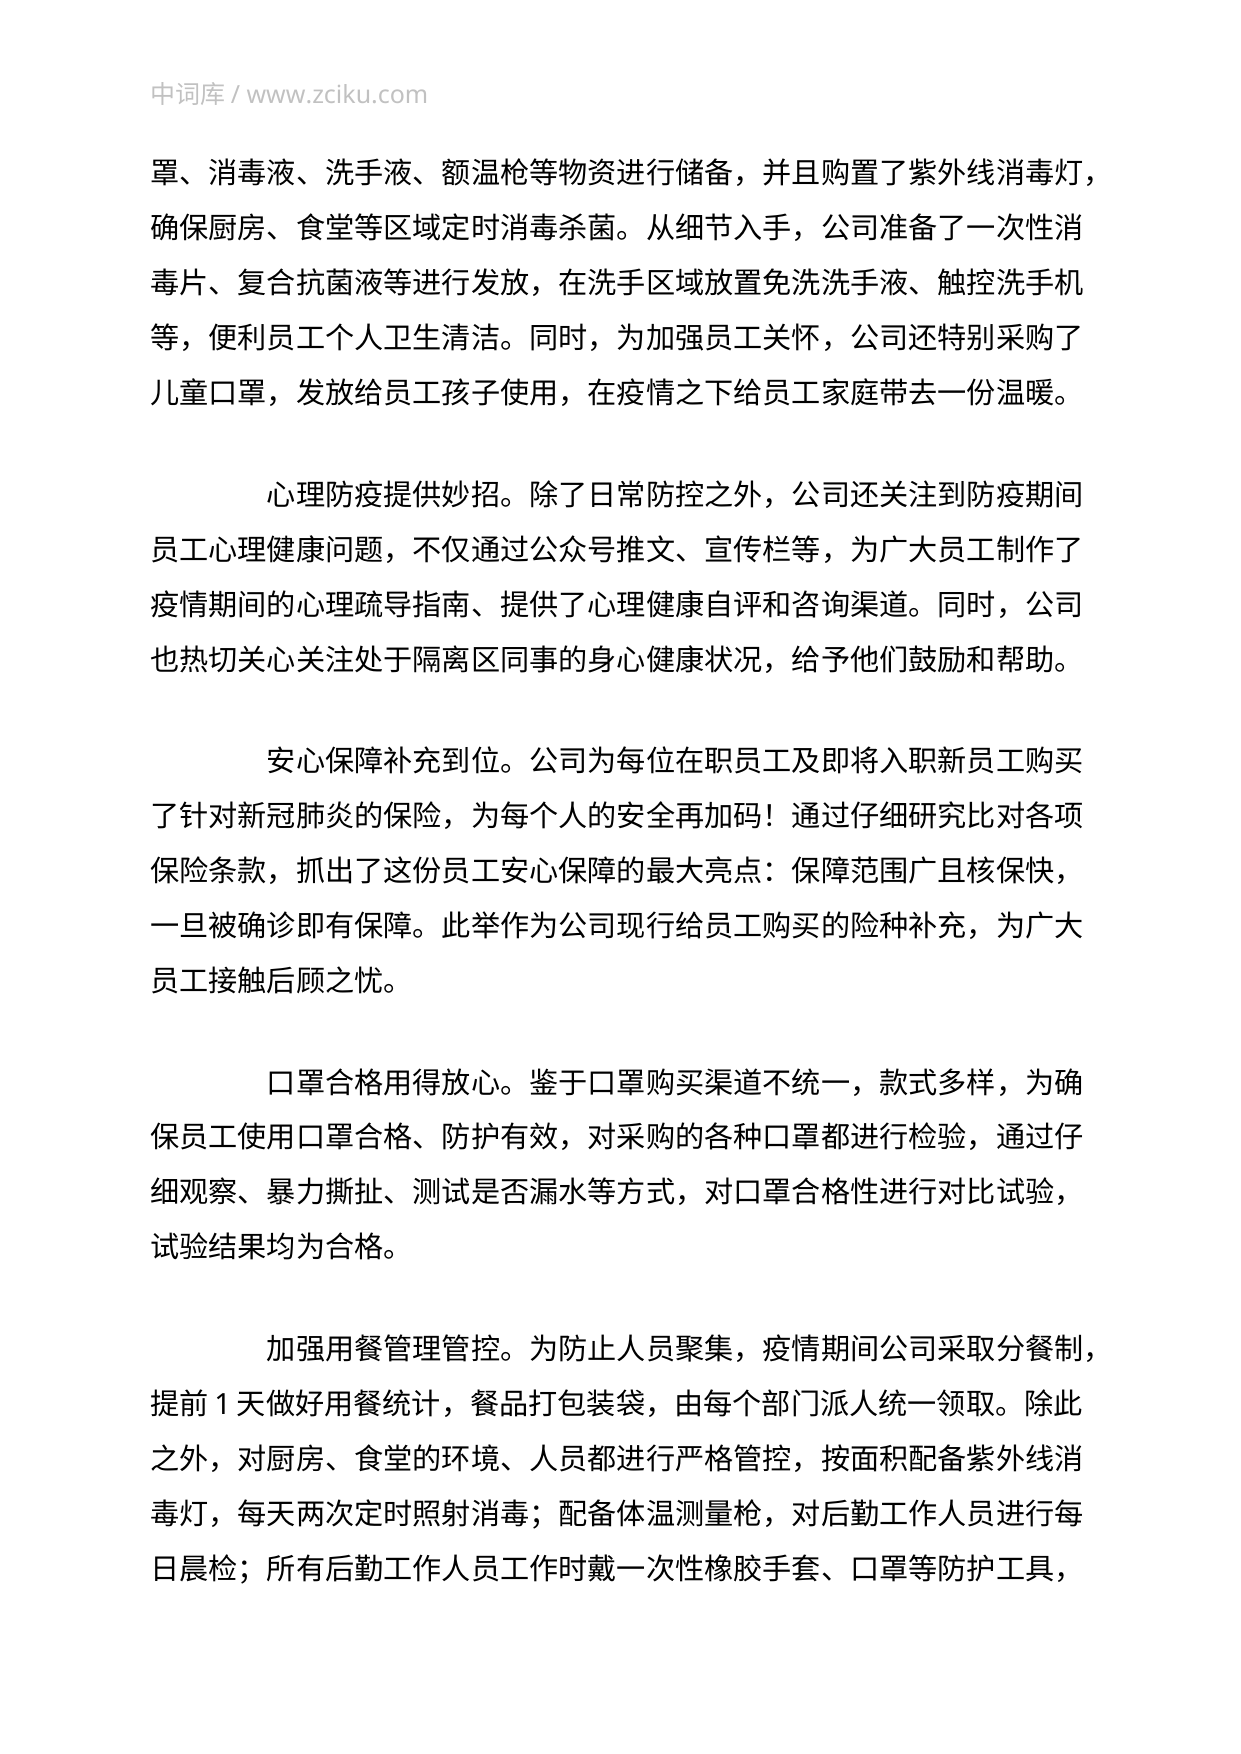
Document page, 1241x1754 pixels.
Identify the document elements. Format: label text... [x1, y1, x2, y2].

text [150, 1326, 1090, 1588]
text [150, 150, 1090, 412]
text 安心保障补充到位。公司为每位在职员工及即将入职新员工购买了针对新冠肺炎的保险，为每个人的安全再加码！通过仔细研究比对各项保险条款，抓出了这份员工安心保障的最大亮点：保障范围广且核保快，一旦被确诊即有保障。此举作为公司现行给员工购买的险种补充，为广大员工接触后顾之忧。 [150, 738, 1090, 1000]
text 口罩合格用得放心。鉴于口罩购买渠道不统一，款式多样，为确保员工使用口罩合格、防护有效，对采购的各种口罩都进行检验，通过仔细观察、暴力撕扯、测试是否漏水等方式，对口罩合格性进行对比试验，试验结果均为合格。 [150, 1059, 1090, 1266]
text 心理防疫提供妙招。除了日常防控之外，公司还关注到防疫期间员工心理健康问题，不仅通过公众号推文、宣传栏等，为广大员工制作了疫情期间的心理疏导指南、提供了心理健康自评和咨询渠道。同时，公司也热切关心关注处于隔离区同事的身心健康状况，给予他们鼓励和帮助。 [150, 471, 1090, 678]
